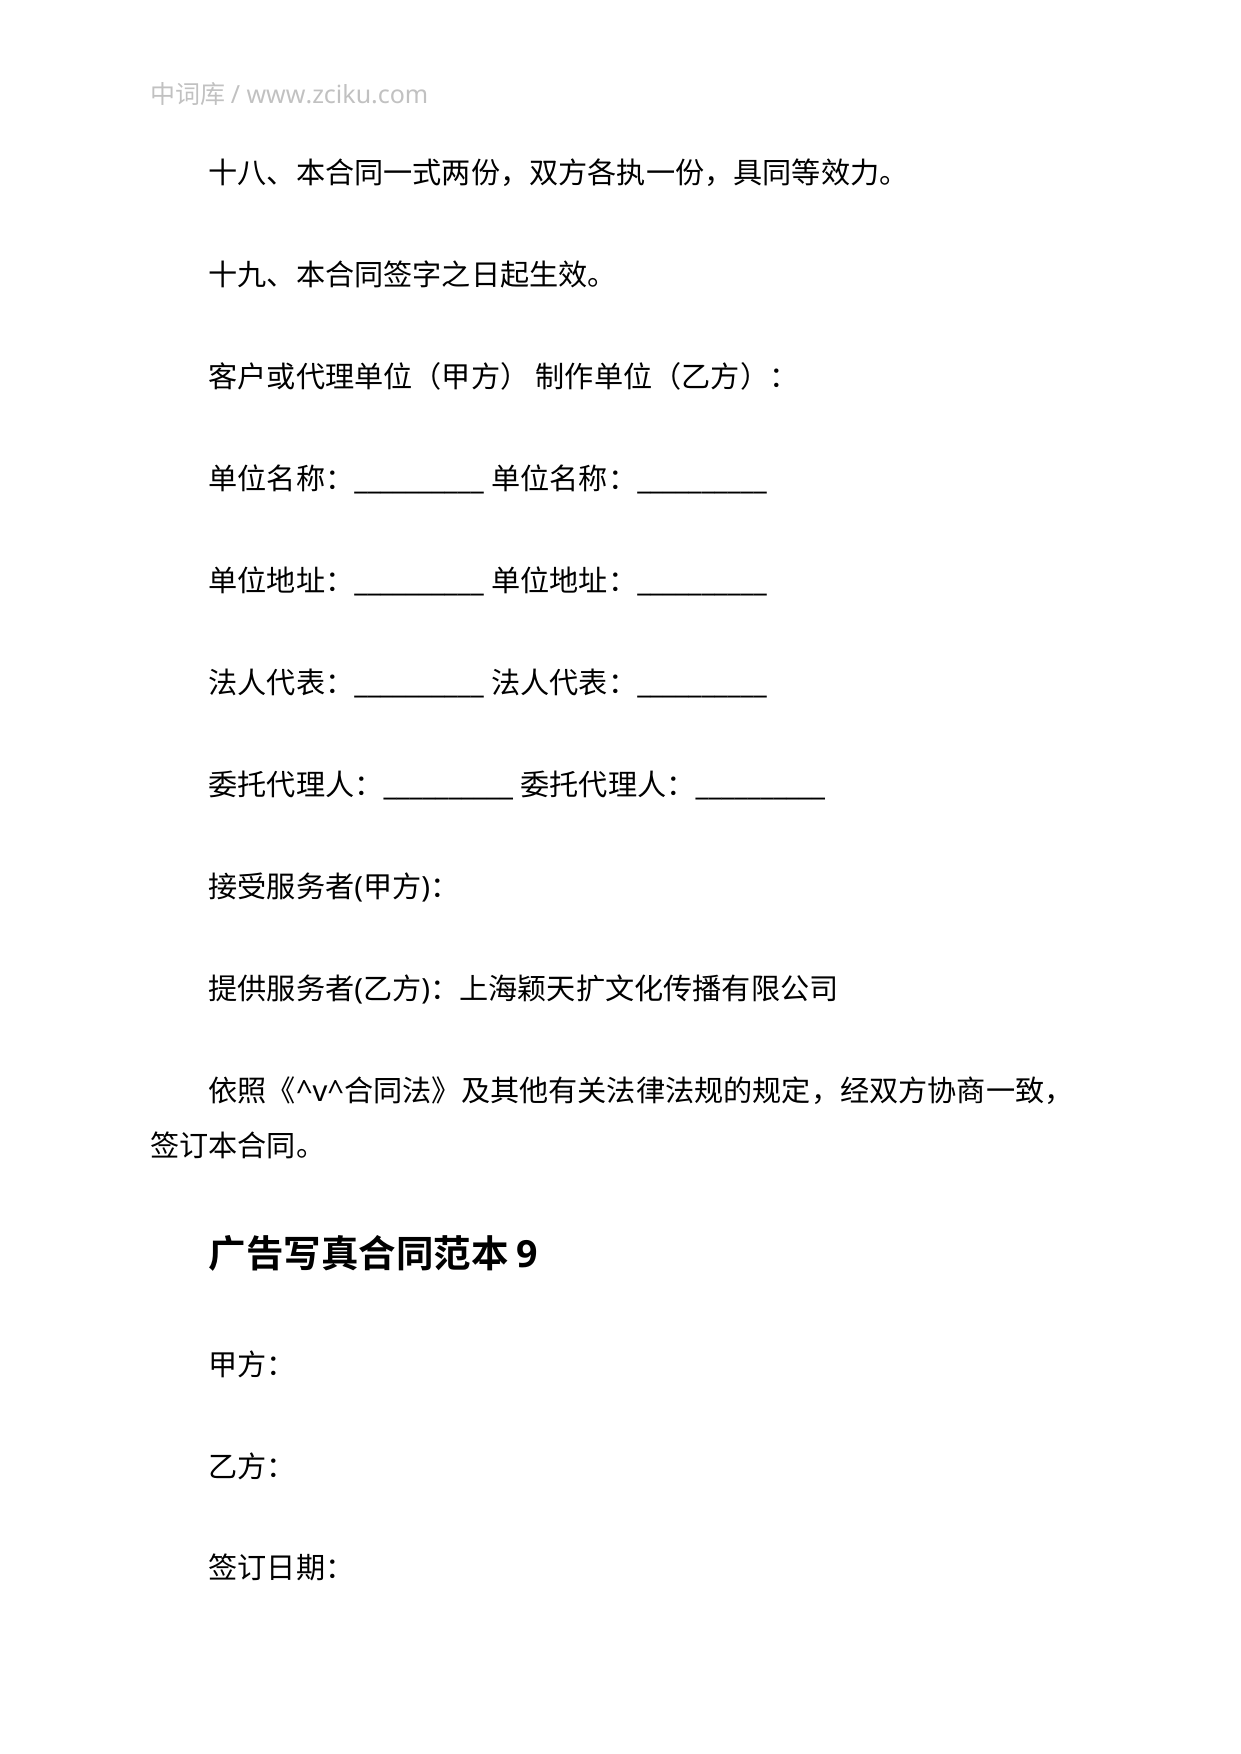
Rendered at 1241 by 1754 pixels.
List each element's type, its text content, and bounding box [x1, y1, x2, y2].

text 签订日期： [150, 1545, 1090, 1587]
text 十九、本合同签字之日起生效。 [150, 252, 1090, 294]
text 广告写真合同范本9 [150, 1224, 1090, 1278]
text 委托代理人：__________ 委托代理人：__________ [150, 761, 1090, 804]
text 客户或代理单位（甲方） 制作单位（乙方）： [150, 353, 1090, 396]
text 十八、本合同一式两份，双方各执一份，具同等效力。 [150, 150, 1090, 192]
text 法人代表：__________ 法人代表：__________ [150, 659, 1090, 702]
text 单位地址：__________ 单位地址：__________ [150, 557, 1090, 600]
text 单位名称：__________ 单位名称：__________ [150, 455, 1090, 498]
text 依照《^v^合同法》及其他有关法律法规的规定，经双方协商一致，签订本合同。 [150, 1067, 1090, 1164]
text 乙方： [150, 1443, 1090, 1486]
text 接受服务者(甲方)： [150, 863, 1090, 906]
text 甲方： [150, 1342, 1090, 1384]
text 提供服务者(乙方)：上海颖天扩文化传播有限公司 [150, 965, 1090, 1008]
